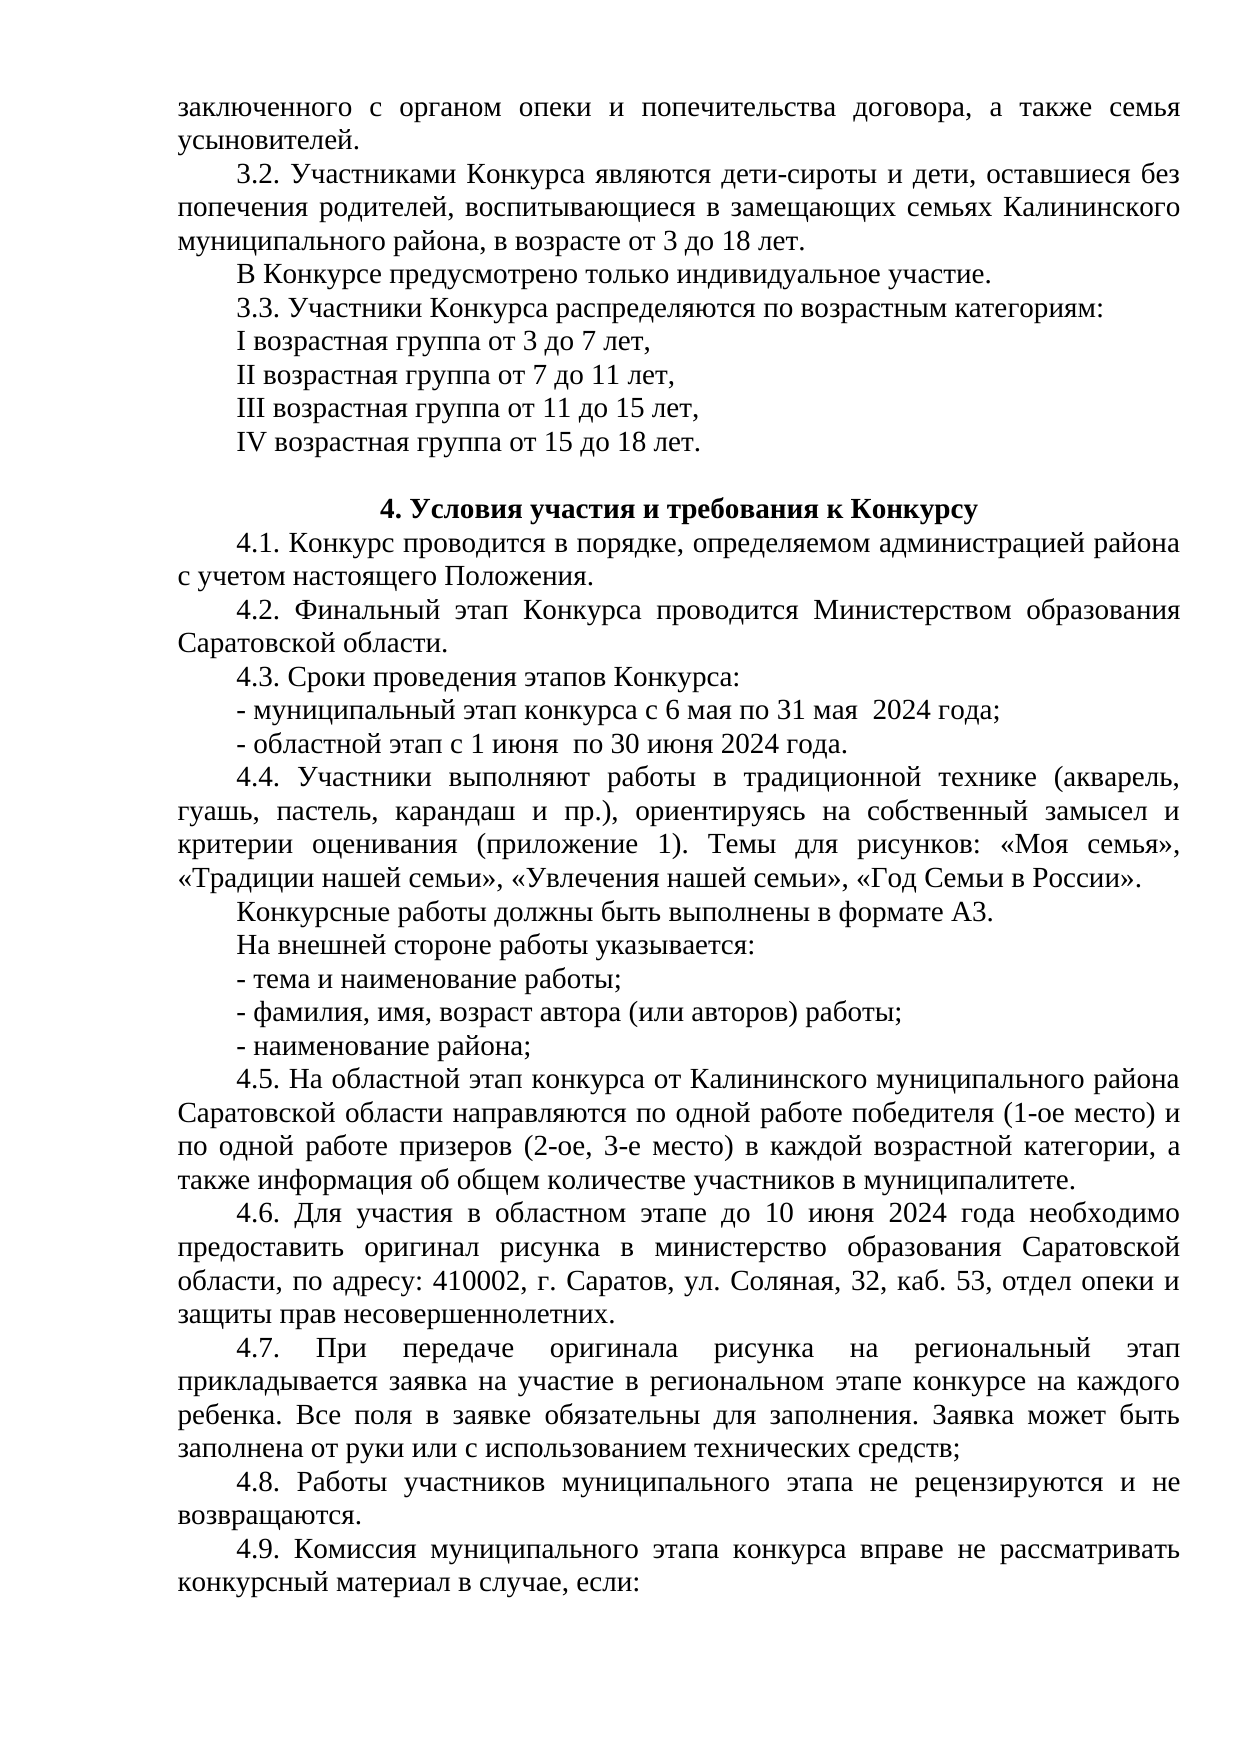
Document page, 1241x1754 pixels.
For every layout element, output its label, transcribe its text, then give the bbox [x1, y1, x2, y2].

text 3.2. Участниками Конкурса являются дети-сироты и дети, оставшиеся без попечения родителей, воспитывающиеся в замещающих семьях Калининского муниципального района, в возрасте от 3 до 18 лет. [177, 156, 1181, 256]
text 4.9. Комиссия муниципального этапа конкурса вправе не рассматривать конкурсный материал в случае, если: [177, 1531, 1181, 1598]
text На внешней стороне работы указывается: [177, 927, 1181, 961]
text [177, 89, 1181, 156]
text 4.5. На областной этап конкурса от Калининского муниципального района Саратовской области направляются по одной работе победителя (1-ое место) и по одной работе призеров (2-ое, 3-е место) в каждой возрастной категории, а также информация об общем количестве участников в муниципалитете. [177, 1061, 1181, 1196]
text 4.8. Работы участников муниципального этапа не рецензируются и не возвращаются. [177, 1464, 1181, 1531]
text III возрастная группа от 11 до 15 лет, [177, 391, 1181, 424]
text - муниципальный этап конкурса с 6 мая по 31 мая 2024 года; [177, 692, 1181, 726]
text 4.2. Финальный этап Конкурса проводится Министерством образования Саратовской области. [177, 592, 1181, 659]
text 4.3. Сроки проведения этапов Конкурса: [177, 659, 1181, 692]
text - тема и наименование работы; [177, 961, 1181, 994]
text 4.7. При передаче оригинала рисунка на региональный этап прикладывается заявка на участие в региональном этапе конкурсе на каждого ребенка. Все поля в заявке обязательны для заполнения. Заявка может быть заполнена от руки или с использованием технических средств; [177, 1330, 1181, 1464]
text - областной этап с 1 июня по 30 июня 2024 года. [177, 726, 1181, 759]
text I возрастная группа от 3 до 7 лет, [177, 323, 1181, 357]
text - наименование района; [177, 1028, 1181, 1061]
text 4. Условия участия и требования к Конкурсу [177, 491, 1181, 525]
text - фамилия, имя, возраст автора (или авторов) работы; [177, 994, 1181, 1028]
text IV возрастная группа от 15 до 18 лет. [177, 424, 1181, 458]
text 4.6. Для участия в областном этапе до 10 июня 2024 года необходимо предоставить оригинал рисунка в министерство образования Саратовской области, по адресу: 410002, г. Саратов, ул. Соляная, 32, каб. 53, отдел опеки и защиты прав несовершеннолетних. [177, 1196, 1181, 1330]
text 4.1. Конкурс проводится в порядке, определяемом администрацией района с учетом настоящего Положения. [177, 525, 1181, 592]
text II возрастная группа от 7 до 11 лет, [177, 357, 1181, 391]
text В Конкурсе предусмотрено только индивидуальное участие. [177, 256, 1181, 290]
text 4.4. Участники выполняют работы в традиционной технике (акварель, гуашь, пастель, карандаш и пр.), ориентируясь на собственный замысел и критерии оценивания (приложение 1). Темы для рисунков: «Моя семья», «Традиции нашей семьи», «Увлечения нашей семьи», «Год Семьи в России». [177, 759, 1181, 894]
text 3.3. Участники Конкурса распределяются по возрастным категориям: [177, 290, 1181, 323]
text Конкурсные работы должны быть выполнены в формате А3. [177, 894, 1181, 927]
